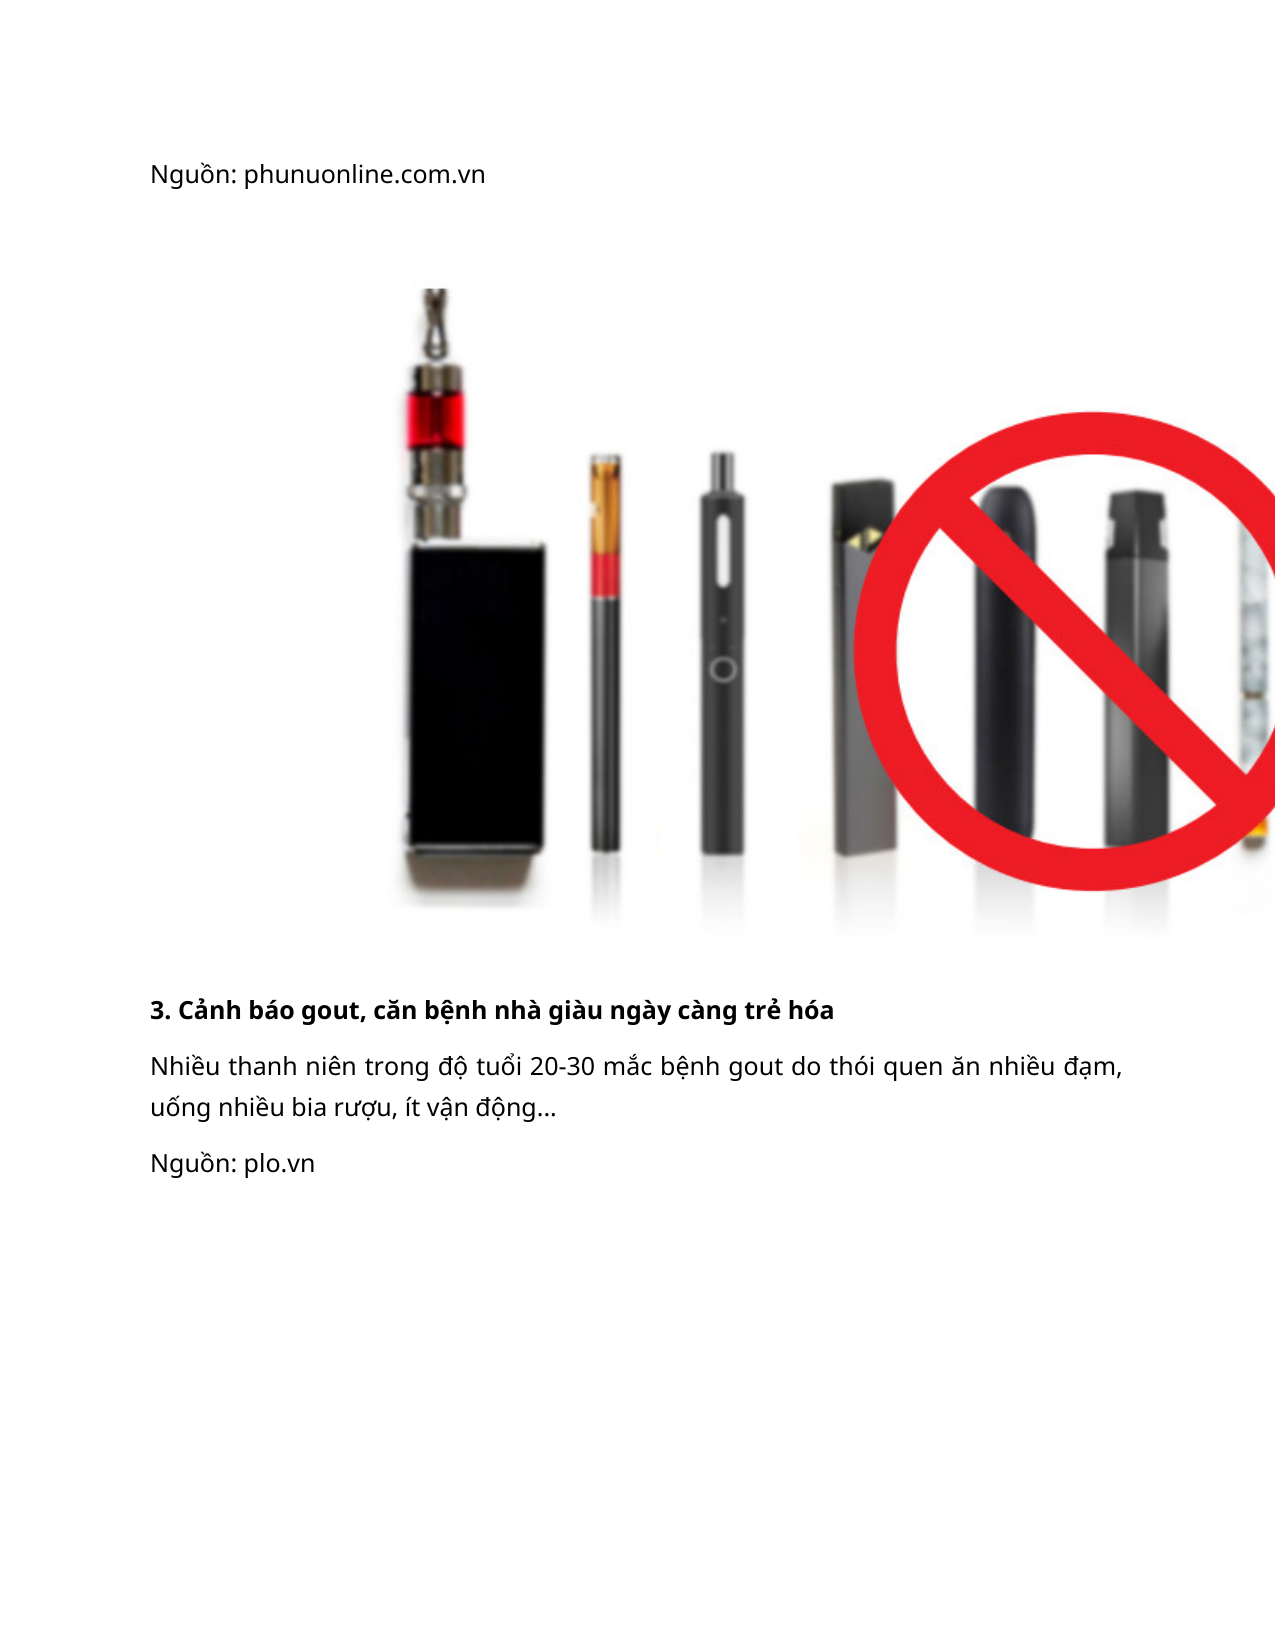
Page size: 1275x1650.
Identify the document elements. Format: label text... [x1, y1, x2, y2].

text Nguồn: phunuonline.com.vn [150, 150, 1125, 191]
text Nguồn: plo.vn [150, 1139, 1125, 1180]
picture [150, 206, 1275, 971]
text 3. Cảnh báo gout, căn bệnh nhà giàu ngày càng trẻ hóa [150, 986, 1125, 1027]
text Nhiều thanh niên trong độ tuổi 20-30 mắc bệnh gout do thói quen ăn nhiều đạm, uống nhiều bia rượu, ít vận động... [150, 1042, 1125, 1123]
